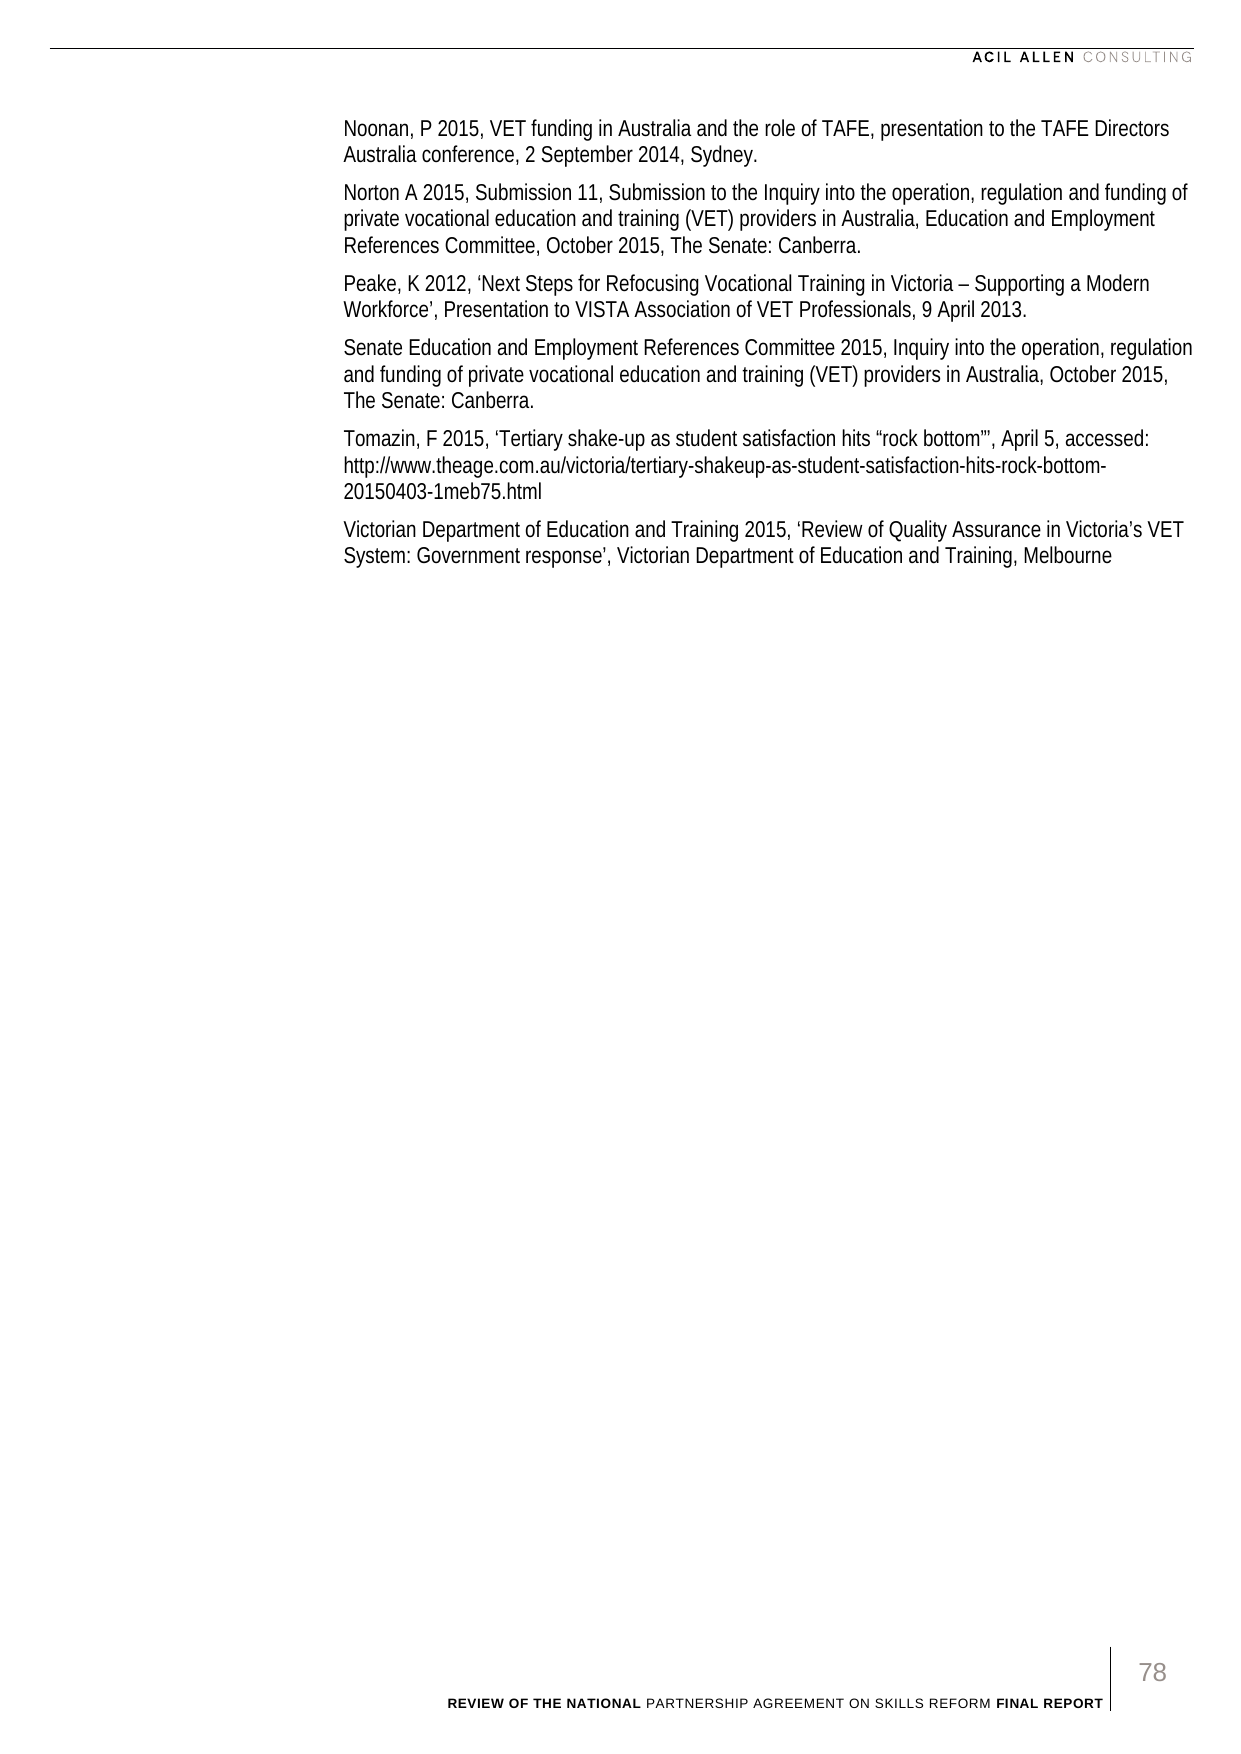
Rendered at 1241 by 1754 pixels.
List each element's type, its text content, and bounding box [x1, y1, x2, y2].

text Tomazin, F 2015, ‘Tertiary shake-up as student satisfaction hits “rock bottom”’, April 5, accessed: http://www.theage.com.au/victoria/tertiary-shakeup-as-student-satisfaction-hits-rock-bottom-20150403-1meb75.html [343, 425, 1194, 504]
text Victorian Department of Education and Training 2015, ‘Review of Quality Assurance in Victoria’s VET System: Government response’, Victorian Department of Education and Training, Melbourne [343, 516, 1194, 569]
text Norton A 2015, Submission 11, Submission to the Inquiry into the operation, regulation and funding of private vocational education and training (VET) providers in Australia, Education and Employment References Committee, October 2015, The Senate: Canberra. [343, 179, 1194, 258]
text Peake, K 2012, ‘Next Steps for Refocusing Vocational Training in Victoria – Supporting a Modern Workforce’, Presentation to VISTA Association of VET Professionals, 9 April 2013. [343, 270, 1194, 323]
text Senate Education and Employment References Committee 2015, Inquiry into the operation, regulation and funding of private vocational education and training (VET) providers in Australia, October 2015, The Senate: Canberra. [343, 334, 1194, 413]
text Noonan, P 2015, VET funding in Australia and the role of TAFE, presentation to the TAFE Directors Australia conference, 2 September 2014, Sydney. [343, 114, 1194, 167]
